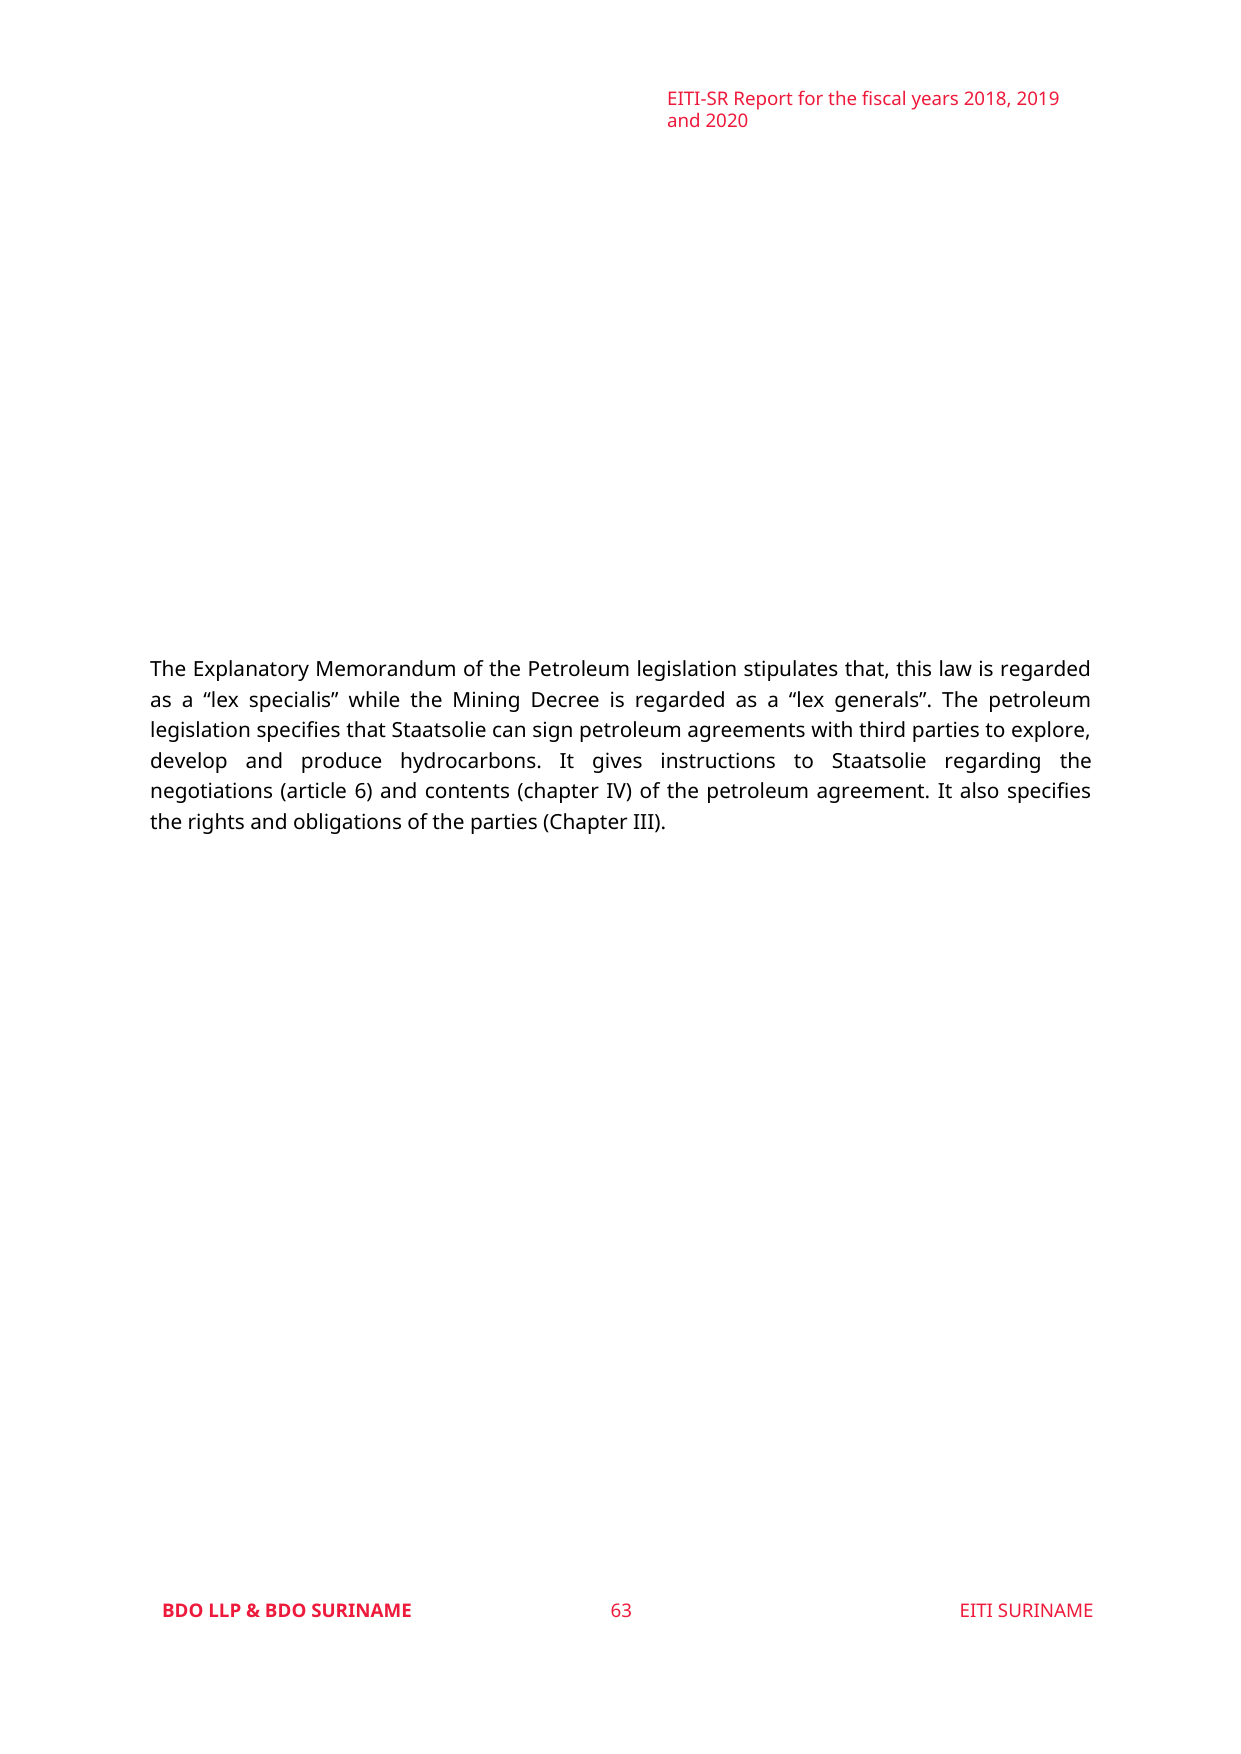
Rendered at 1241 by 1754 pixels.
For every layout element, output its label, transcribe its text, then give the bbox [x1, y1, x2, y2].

text The Explanatory Memorandum of the Petroleum legislation stipulates that, this law is regarded as a “lex specialis” while the Mining Decree is regarded as a “lex generals”. The petroleum legislation specifies that Staatsolie can sign petroleum agreements with third parties to explore, develop and produce hydrocarbons. It gives instructions to Staatsolie regarding the negotiations (article 6) and contents (chapter IV) of the petroleum agreement. It also specifies the rights and obligations of the parties (Chapter III). [150, 654, 1093, 836]
